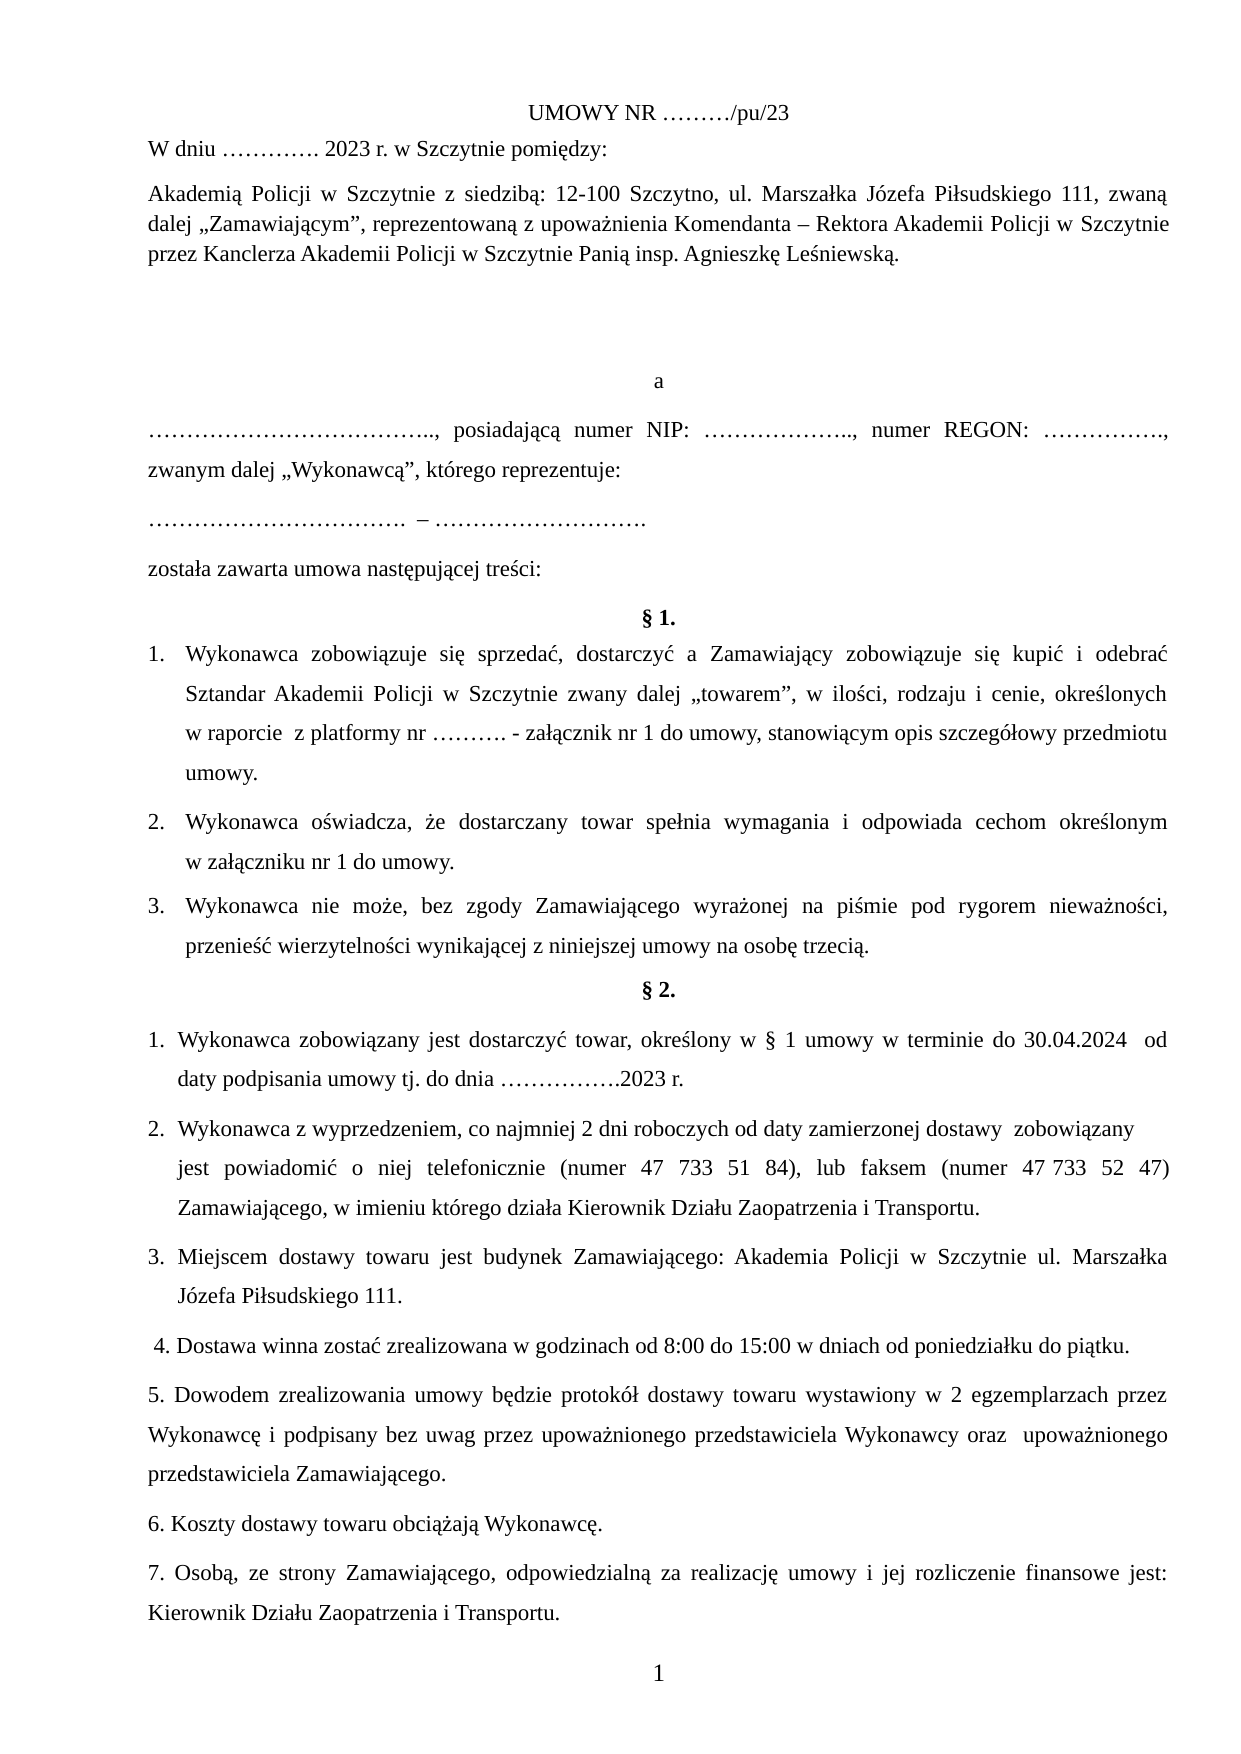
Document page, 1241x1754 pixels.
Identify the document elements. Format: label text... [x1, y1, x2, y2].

text 4. Dostawa winna zostać zrealizowana w godzinach od 8:00 do 15:00 w dniach od poniedziałku do piątku. [148, 1332, 1169, 1358]
list Wykonawca zobowiązany jest dostarczyć towar, określony w § 1 umowy w terminie do 30.04.2024 od daty podpisania umowy tj. do dnia …………….2023 r. [148, 1026, 1169, 1092]
text 6. Koszty dostawy towaru obciążają Wykonawcę. [148, 1510, 1169, 1536]
text została zawarta umowa następującej treści: [148, 554, 1169, 581]
list Wykonawca oświadcza, że dostarczany towar spełnia wymagania i odpowiada cechom określonym w załączniku nr 1 do umowy. [148, 808, 1169, 874]
text 5. Dowodem zrealizowania umowy będzie protokół dostawy towaru wystawiony w 2 egzemplarzach przez Wykonawcę i podpisany bez uwag przez upoważnionego przedstawiciela Wykonawcy oraz upoważnionego przedstawiciela Zamawiającego. [148, 1382, 1169, 1487]
list Wykonawca z wyprzedzeniem, co najmniej 2 dni roboczych od daty zamierzonej dostawy zobowiązany jest powiadomić o niej telefonicznie (numer 47 733 51 84), lub faksem (numer 47 733 52 47) Zamawiającego, w imieniu którego działa Kierownik Działu Zaopatrzenia i Transportu. [148, 1115, 1169, 1220]
text § 1. [148, 604, 1169, 630]
list Miejscem dostawy towaru jest budynek Zamawiającego: Akademia Policji w Szczytnie ul. Marszałka Józefa Piłsudskiego 111. [148, 1243, 1169, 1309]
list Wykonawca nie może, bez zgody Zamawiającego wyrażonej na piśmie pod rygorem nieważności, przenieść wierzytelności wynikającej z niniejszej umowy na osobę trzecią. [148, 892, 1169, 958]
text § 2. [148, 976, 1169, 1003]
text 7. Osobą, ze strony Zamawiającego, odpowiedzialną za realizację umowy i jej rozliczenie finansowe jest: Kierownik Działu Zaopatrzenia i Transportu. [148, 1559, 1169, 1625]
list Wykonawca zobowiązuje się sprzedać, dostarczyć a Zamawiający zobowiązuje się kupić i odebrać Sztandar Akademii Policji w Szczytnie zwany dalej „towarem”, w ilości, rodzaju i cenie, określonych w raporcie z platformy nr ………. - załącznik nr 1 do umowy, stanowiącym opis szczegółowy przedmiotu umowy. [148, 640, 1169, 785]
text Akademią Policji w Szczytnie z siedzibą: 12-100 Szczytno, ul. Marszałka Józefa Piłsudskiego 111, zwaną dalej „Zamawiającym”, reprezentowaną z upoważnienia Komendanta – Rektora Akademii Policji w Szczytnie przez Kanclerza Akademii Policji w Szczytnie Panią insp. Agnieszkę Leśniewską. [148, 179, 1169, 266]
text UMOWY NR ………/pu/23 [148, 99, 1169, 125]
text ……………………………. – ………………………. [148, 505, 1169, 531]
text W dniu …………. 2023 r. w Szczytnie pomiędzy: [148, 135, 1169, 161]
text ……………………………….., posiadającą numer NIP: ……………….., numer REGON: ……………., zwanym dalej „Wykonawcą”, którego reprezentuje: [148, 416, 1169, 482]
text a [148, 367, 1169, 393]
